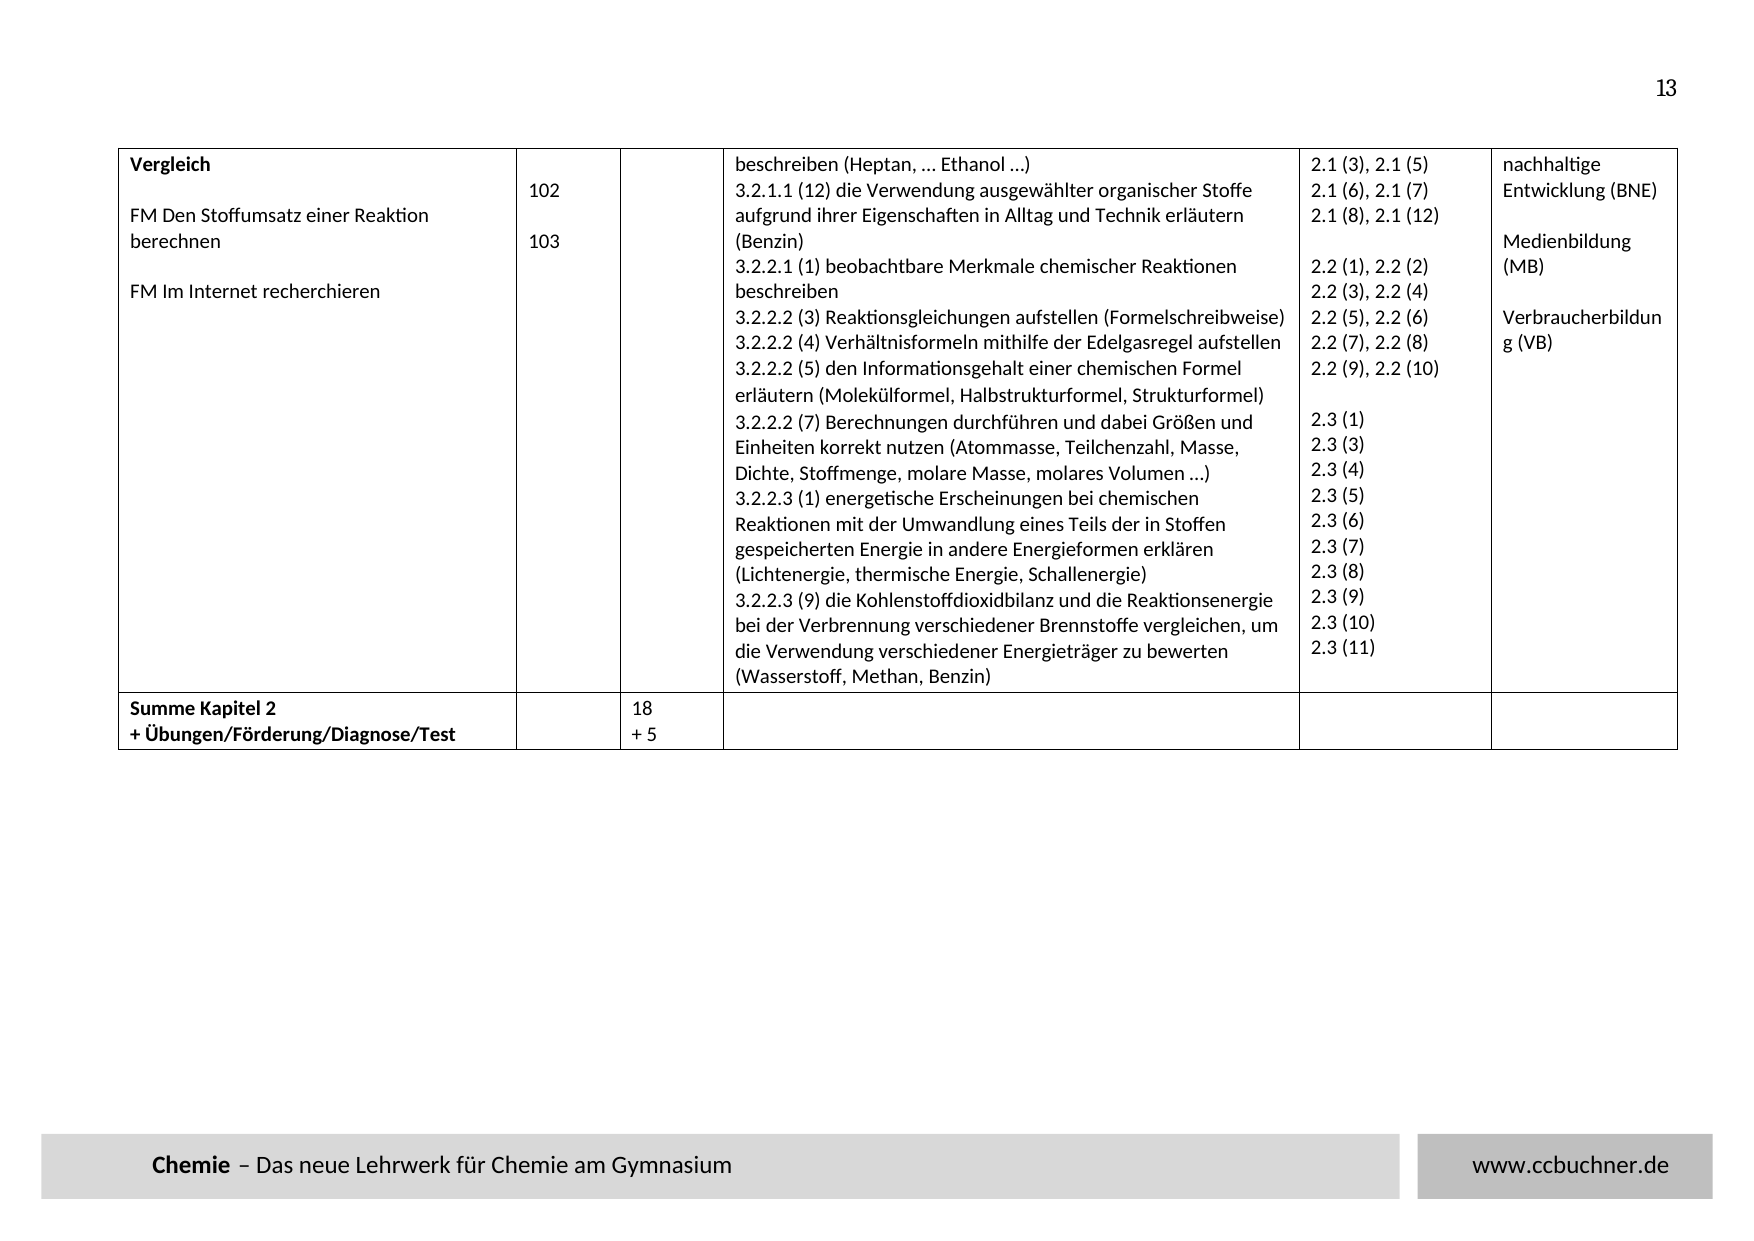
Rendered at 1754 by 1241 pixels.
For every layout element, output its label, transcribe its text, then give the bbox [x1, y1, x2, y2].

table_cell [119, 149, 516, 692]
table_cell [517, 693, 620, 749]
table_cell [1300, 149, 1491, 692]
table_cell 2 [621, 149, 723, 692]
table_cell Summe Kapitel 2 + Übungen/Förderung/Diagnose/Test [119, 693, 516, 749]
table_cell [1492, 693, 1677, 749]
table_cell [724, 693, 1299, 749]
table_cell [1492, 149, 1677, 692]
table_cell [1300, 693, 1491, 749]
table_cell 18 + 5 [621, 693, 723, 749]
table_cell 98-101 102 103 [517, 149, 620, 692]
